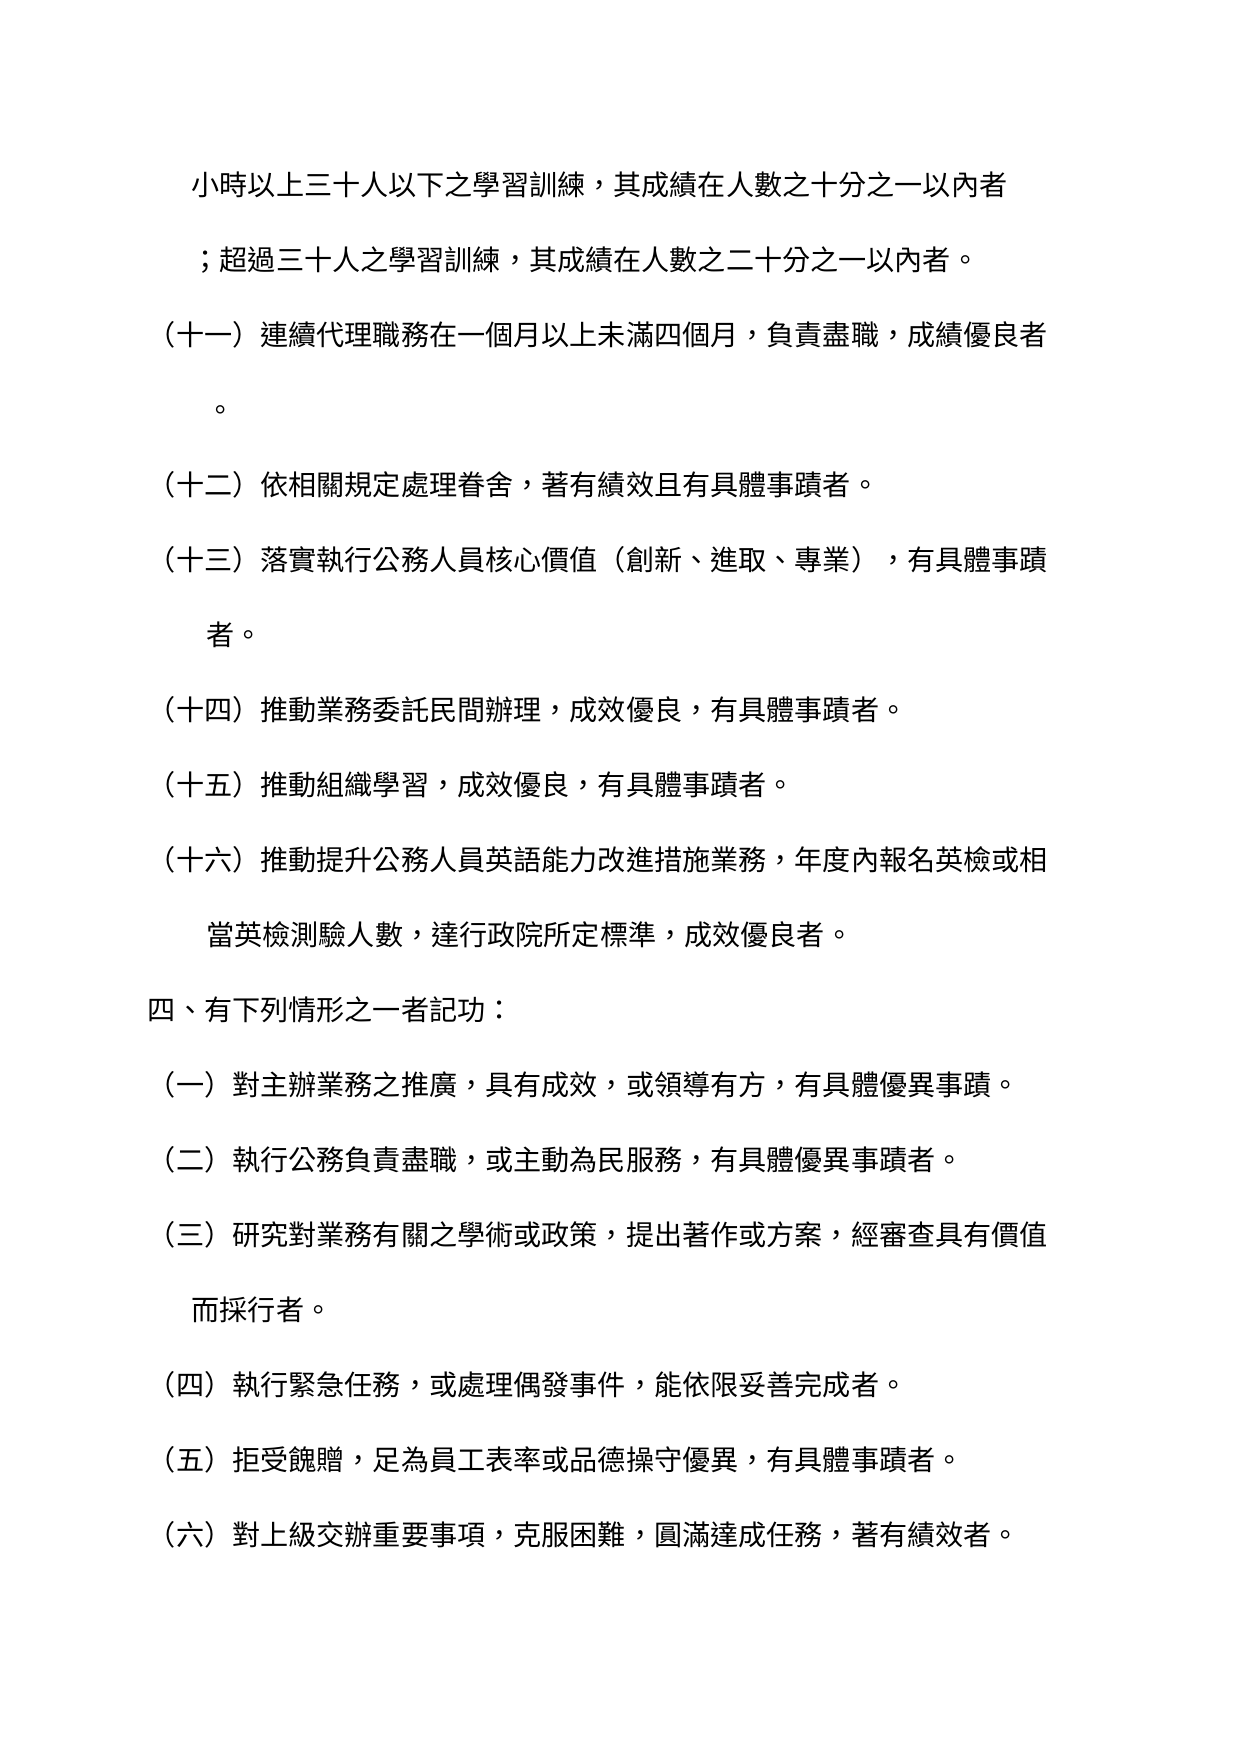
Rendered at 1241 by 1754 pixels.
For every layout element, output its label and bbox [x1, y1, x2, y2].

text [148, 146, 1092, 1571]
